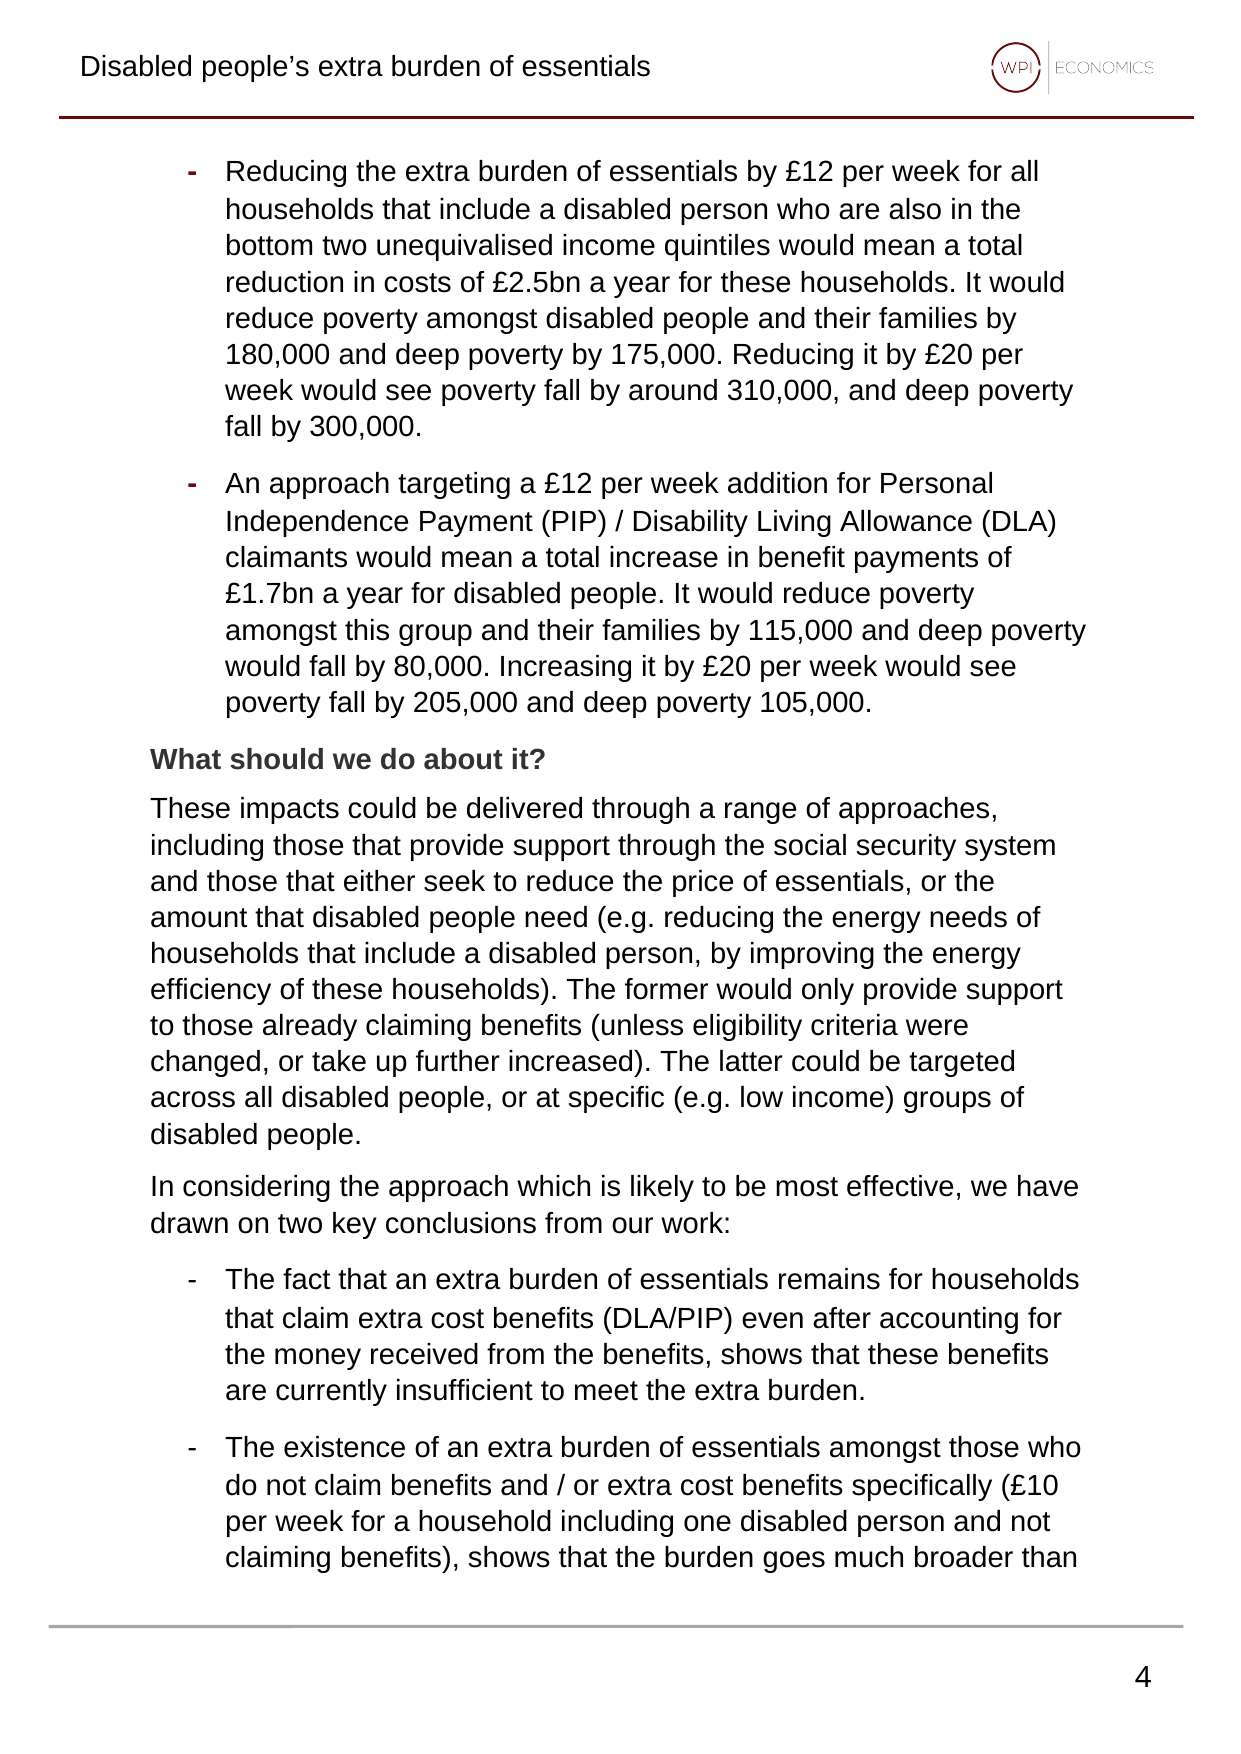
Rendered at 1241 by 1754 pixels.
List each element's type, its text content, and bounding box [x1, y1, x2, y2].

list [187, 1426, 1090, 1574]
list An approach targeting a £12 per week addition for Personal Independence Payment (PIP) / Disability Living Allowance (DLA) claimants would mean a total increase in benefit payments of £1.7bn a year for disabled people. It would reduce poverty amongst this group and their families by 115,000 and deep poverty would fall by 80,000. Increasing it by £20 per week would see poverty fall by 205,000 and deep poverty 105,000. [187, 462, 1090, 718]
subtitle What should we do about it? [150, 742, 1090, 776]
picture [991, 41, 1153, 94]
list The fact that an extra burden of essentials remains for households that claim extra cost benefits (DLA/PIP) even after accounting for the money received from the benefits, shows that these benefits are currently insufficient to meet the extra burden. [187, 1258, 1090, 1407]
list Reducing the extra burden of essentials by £12 per week for all households that include a disabled person who are also in the bottom two unequivalised income quintiles would mean a total reduction in costs of £2.5bn a year for these households. It would reduce poverty amongst disabled people and their families by 180,000 and deep poverty by 175,000. Reducing it by £20 per week would see poverty fall by around 310,000, and deep poverty fall by 300,000. [187, 150, 1090, 443]
text These impacts could be delivered through a range of approaches, including those that provide support through the social security system and those that either seek to reduce the price of essentials, or the amount that disabled people need (e.g. reducing the energy needs of households that include a disabled person, by improving the energy efficiency of these households). The former would only provide support to those already claiming benefits (unless eligibility criteria were changed, or take up further increased). The latter could be targeted across all disabled people, or at specific (e.g. low income) groups of disabled people. [150, 791, 1090, 1150]
text In considering the approach which is likely to be most effective, we have drawn on two key conclusions from our work: [150, 1169, 1090, 1239]
